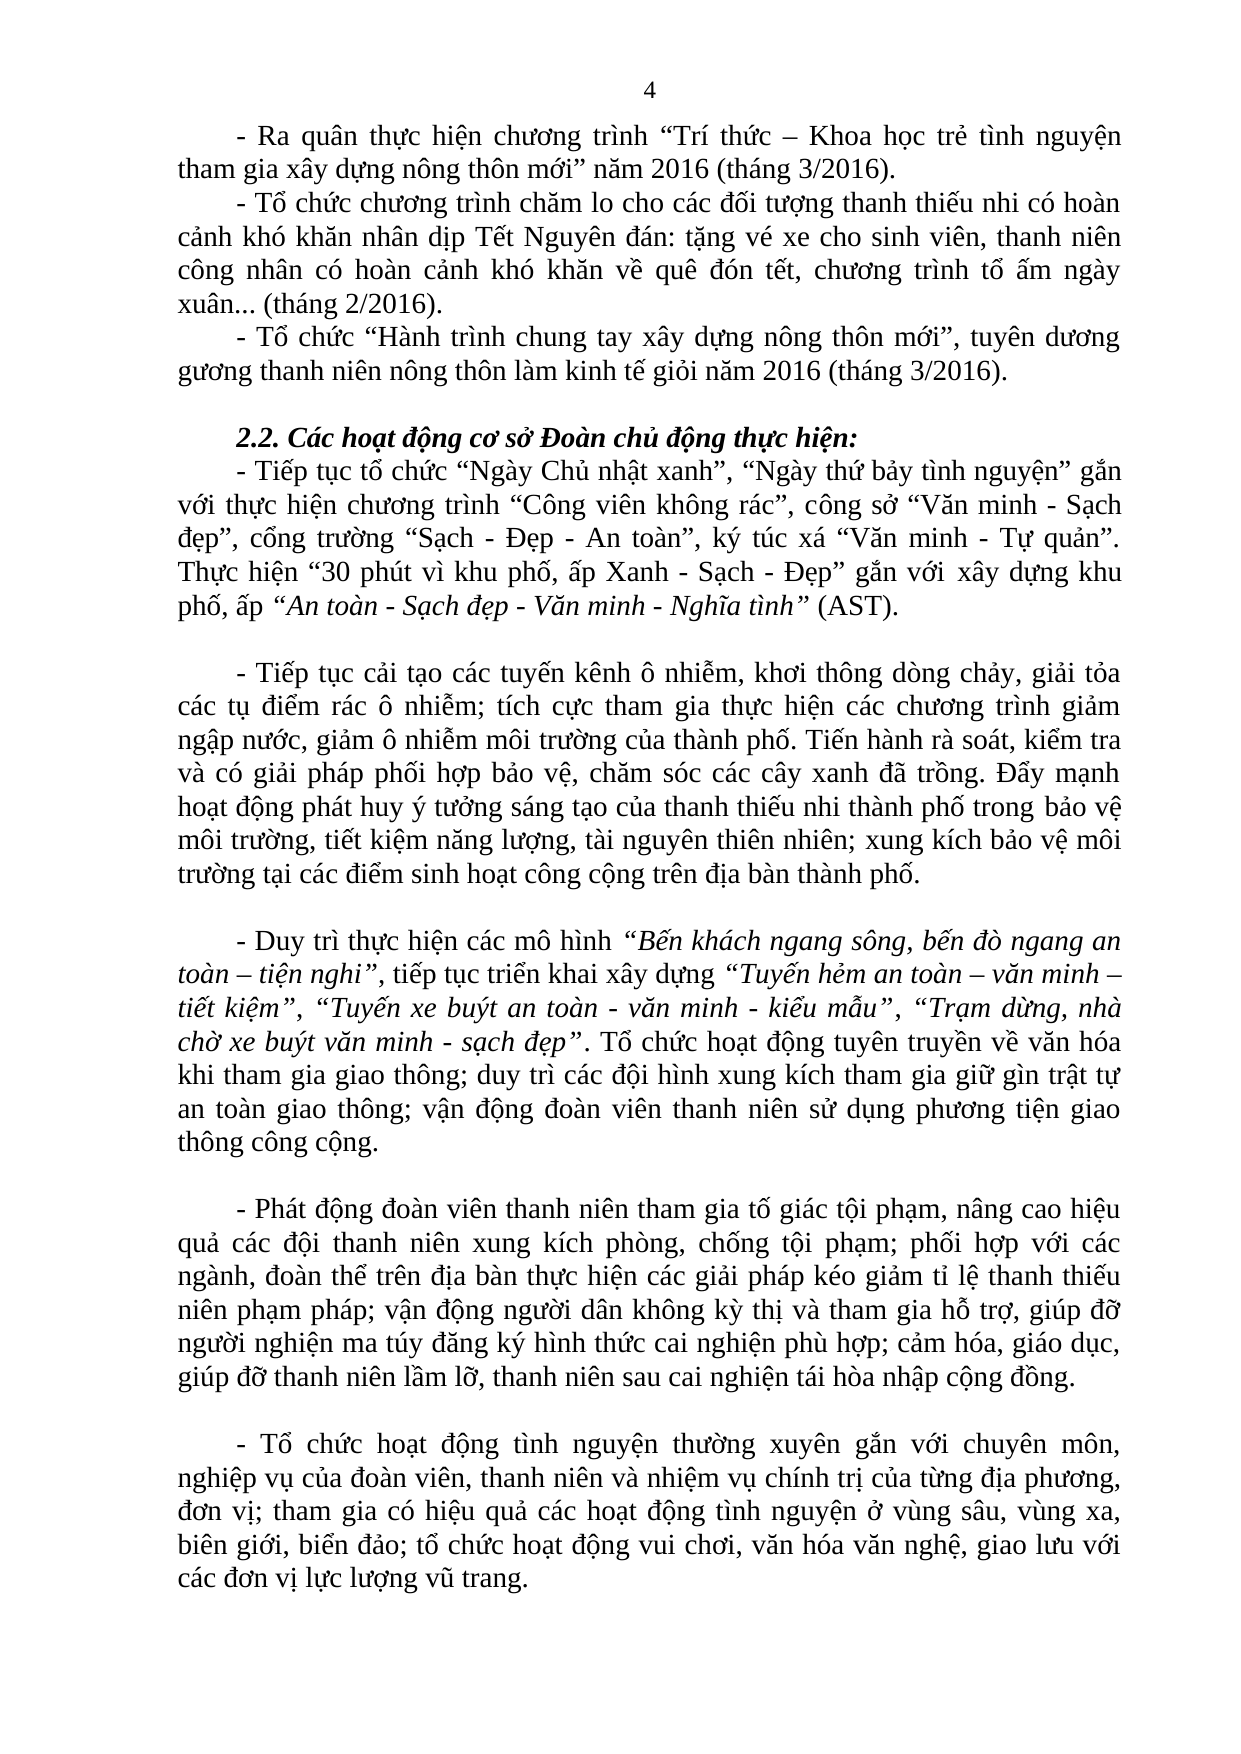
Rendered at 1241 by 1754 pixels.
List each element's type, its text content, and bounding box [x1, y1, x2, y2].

text - Tổ chức chương trình chăm lo cho các đối tượng thanh thiếu nhi có hoàn cảnh khó khăn nhân dịp Tết Nguyên đán: tặng vé xe cho sinh viên, thanh niên công nhân có hoàn cảnh khó khăn về quê đón tết, chương trình tổ ấm ngày xuân... (tháng 2/2016). [177, 185, 1122, 319]
text - Tiếp tục cải tạo các tuyến kênh ô nhiễm, khơi thông dòng chảy, giải tỏa các tụ điểm rác ô nhiễm; tích cực tham gia thực hiện các chương trình giảm ngập nước, giảm ô nhiễm môi trường của thành phố. Tiến hành rà soát, kiểm tra và có giải pháp phối hợp bảo vệ, chăm sóc các cây xanh đã trồng. Đẩy mạnh hoạt động phát huy ý tưởng sáng tạo của thanh thiếu nhi thành phố trong bảo vệ môi trường, tiết kiệm năng lượng, tài nguyên thiên nhiên; xung kích bảo vệ môi trường tại các điểm sinh hoạt công cộng trên địa bàn thành phố. [177, 655, 1122, 889]
text - Duy trì thực hiện các mô hình “Bến khách ngang sông, bến đò ngang an toàn – tiện nghi”, tiếp tục triển khai xây dựng “Tuyến hẻm an toàn – văn minh – tiết kiệm”, “Tuyến xe buýt an toàn - văn minh - kiểu mẫu”, “Trạm dừng, nhà chờ xe buýt văn minh - sạch đẹp”. Tổ chức hoạt động tuyên truyền về văn hóa khi tham gia giao thông; duy trì các đội hình xung kích tham gia giữ gìn trật tự an toàn giao thông; vận động đoàn viên thanh niên sử dụng phương tiện giao thông công cộng. [177, 923, 1122, 1158]
text - Tổ chức hoạt động tình nguyện thường xuyên gắn với chuyên môn, nghiệp vụ của đoàn viên, thanh niên và nhiệm vụ chính trị của từng địa phương, đơn vị; tham gia có hiệu quả các hoạt động tình nguyện ở vùng sâu, vùng xa, biên giới, biển đảo; tổ chức hoạt động vui chơi, văn hóa văn nghệ, giao lưu với các đơn vị lực lượng vũ trang. [177, 1426, 1122, 1594]
text - Tiếp tục tổ chức “Ngày Chủ nhật xanh”, “Ngày thứ bảy tình nguyện” gắn với thực hiện chương trình “Công viên không rác”, công sở “Văn minh - Sạch đẹp”, cổng trường “Sạch - Đẹp - An toàn”, ký túc xá “Văn minh - Tự quản”. Thực hiện “30 phút vì khu phố, ấp Xanh - Sạch - Đẹp” gắn với xây dựng khu phố, ấp “An toàn - Sạch đẹp - Văn minh - Nghĩa tình” (AST). [177, 453, 1122, 621]
text - Phát động đoàn viên thanh niên tham gia tố giác tội phạm, nâng cao hiệu quả các đội thanh niên xung kích phòng, chống tội phạm; phối hợp với các ngành, đoàn thể trên địa bàn thực hiện các giải pháp kéo giảm tỉ lệ thanh thiếu niên phạm pháp; vận động người dân không kỳ thị và tham gia hỗ trợ, giúp đỡ người nghiện ma túy đăng ký hình thức cai nghiện phù hợp; cảm hóa, giáo dục, giúp đỡ thanh niên lầm lỡ, thanh niên sau cai nghiện tái hòa nhập cộng đồng. [177, 1191, 1122, 1393]
text - Tổ chức “Hành trình chung tay xây dựng nông thôn mới”, tuyên dương gương thanh niên nông thôn làm kinh tế giỏi năm 2016 (tháng 3/2016). [177, 319, 1122, 386]
text 2.2. Các hoạt động cơ sở Đoàn chủ động thực hiện: [177, 420, 1122, 453]
text - Ra quân thực hiện chương trình “Trí thức – Khoa học trẻ tình nguyện tham gia xây dựng nông thôn mới” năm 2016 (tháng 3/2016). [177, 118, 1122, 185]
